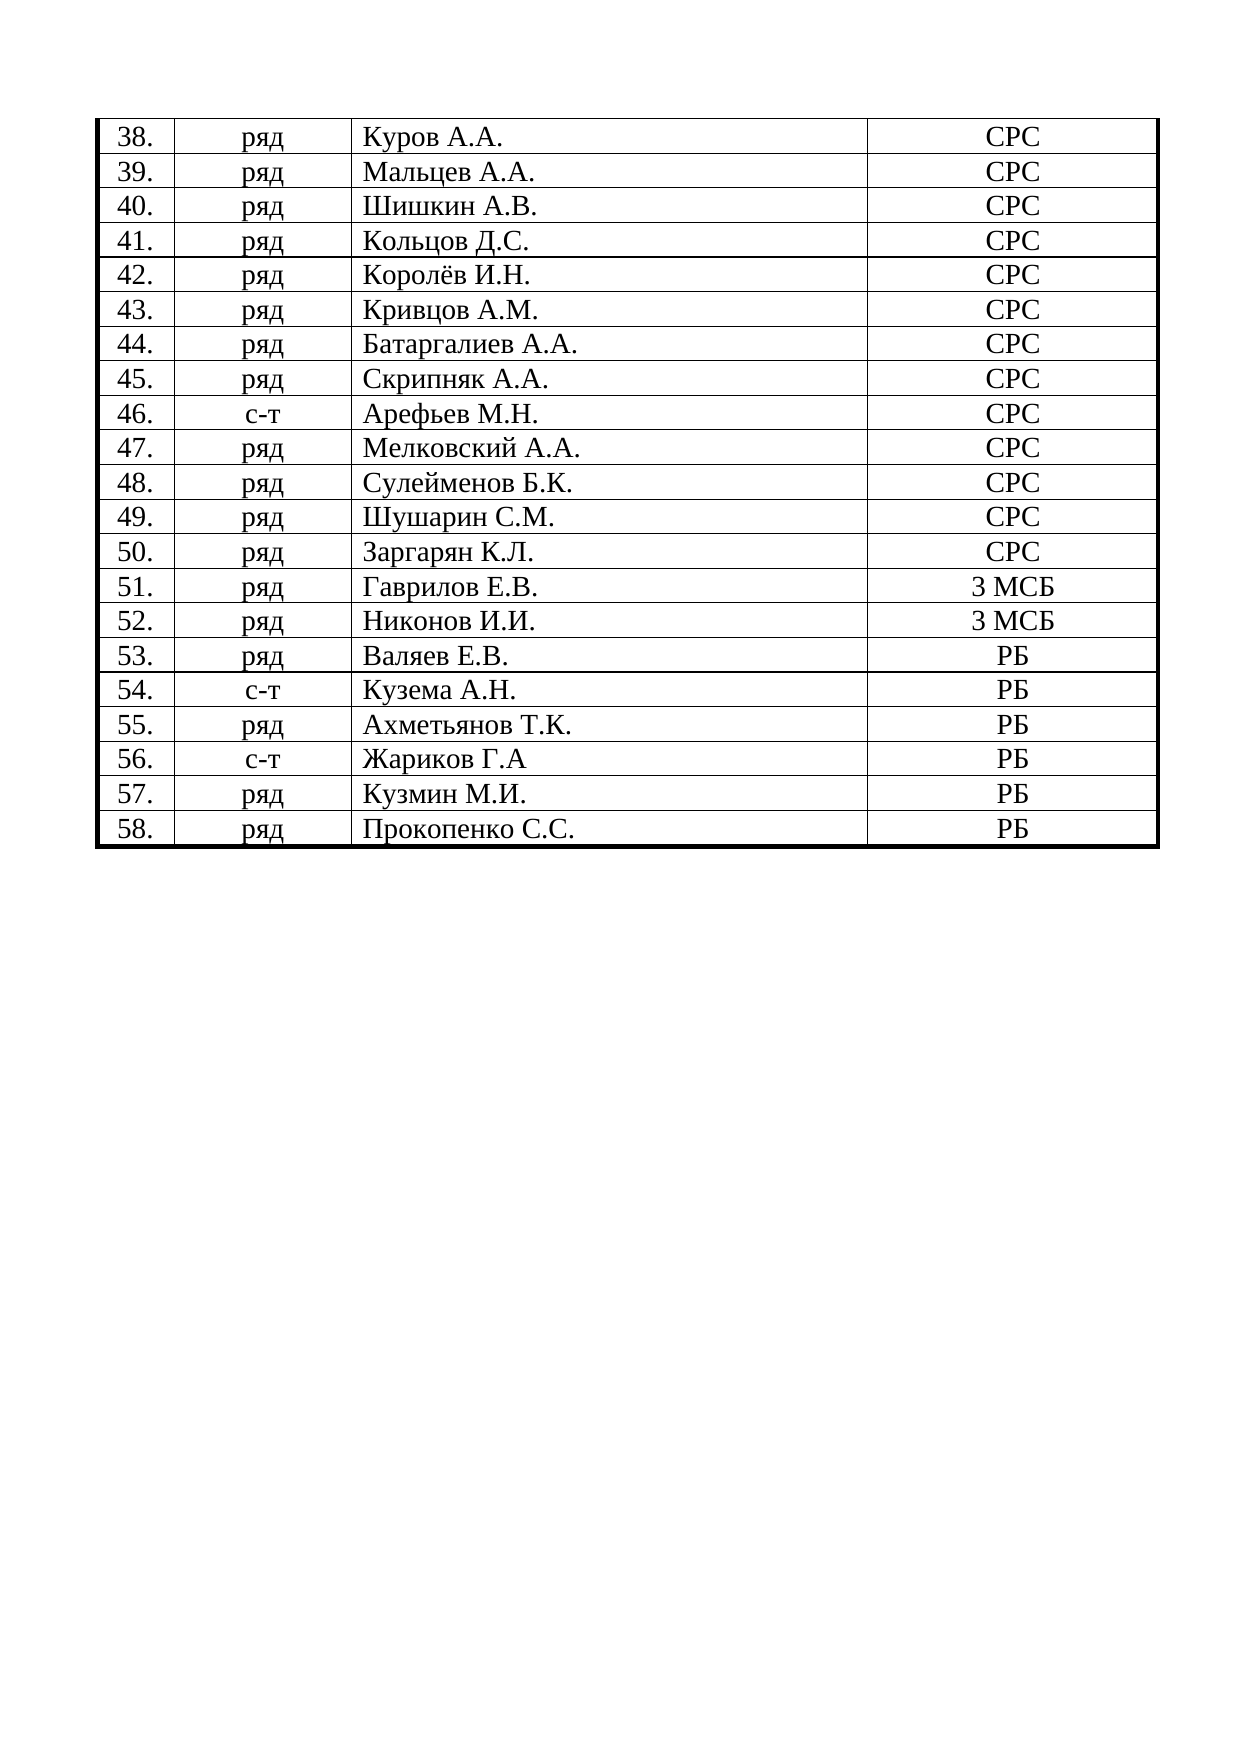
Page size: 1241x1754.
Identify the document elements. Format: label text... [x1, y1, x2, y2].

table_cell [100, 258, 174, 291]
table_cell ряд [175, 430, 351, 464]
table_cell Мелковский А.А. [352, 430, 867, 464]
table_cell СРС [868, 188, 1156, 222]
table_cell ряд [175, 707, 351, 741]
table_cell РБ [868, 707, 1156, 741]
table_cell ряд [175, 361, 351, 395]
table_cell Прокопенко С.С. [352, 811, 867, 844]
table_cell ряд [175, 638, 351, 671]
table_cell Королёв И.Н. [352, 258, 867, 291]
table_cell Гаврилов Е.В. [352, 569, 867, 602]
table_cell [100, 811, 174, 844]
table_cell ряд [175, 119, 351, 153]
table_cell РБ [868, 638, 1156, 671]
table_cell [100, 327, 174, 360]
table_cell [100, 500, 174, 533]
table_cell ряд [175, 603, 351, 637]
table_cell [100, 465, 174, 498]
table_cell СРС [868, 223, 1156, 256]
table_cell Мальцев А.А. [352, 154, 867, 187]
table_cell СРС [868, 292, 1156, 326]
table_cell [100, 396, 174, 429]
table_cell с-т [175, 396, 351, 429]
table_cell СРС [868, 361, 1156, 395]
table_cell [100, 569, 174, 602]
table_cell ряд [175, 776, 351, 810]
table_cell [100, 638, 174, 671]
table_cell ряд [175, 500, 351, 533]
table_cell [100, 292, 174, 326]
table_cell СРС [868, 430, 1156, 464]
table_cell Шушарин С.М. [352, 500, 867, 533]
table_cell СРС [868, 327, 1156, 360]
table_cell [100, 776, 174, 810]
table_cell ряд [175, 223, 351, 256]
table_cell ряд [175, 327, 351, 360]
table_cell РБ [868, 811, 1156, 844]
table_cell ряд [175, 154, 351, 187]
table_cell Кузема А.Н. [352, 673, 867, 706]
table_cell Кривцов А.М. [352, 292, 867, 326]
table_cell [100, 603, 174, 637]
table_cell [100, 361, 174, 395]
table_cell 3 МСБ [868, 603, 1156, 637]
table_cell [100, 223, 174, 256]
table_cell [100, 154, 174, 187]
table_cell СРС [868, 258, 1156, 291]
table_cell ряд [175, 811, 351, 844]
table_cell с-т [175, 742, 351, 775]
table_cell Куров А.А. [352, 119, 867, 153]
table_cell [100, 673, 174, 706]
table_cell [100, 119, 174, 153]
table_cell Ахметьянов Т.К. [352, 707, 867, 741]
table_cell СРС [868, 119, 1156, 153]
table_cell 3 МСБ [868, 569, 1156, 602]
table_cell с-т [175, 673, 351, 706]
table_cell Скрипняк А.А. [352, 361, 867, 395]
table_cell РБ [868, 742, 1156, 775]
table_cell Шишкин А.В. [352, 188, 867, 222]
table_cell СРС [868, 396, 1156, 429]
table_cell Арефьев М.Н. [352, 396, 867, 429]
table_cell Батаргалиев А.А. [352, 327, 867, 360]
table_cell РБ [868, 776, 1156, 810]
table_cell Кузмин М.И. [352, 776, 867, 810]
table_cell [100, 430, 174, 464]
table_cell Никонов И.И. [352, 603, 867, 637]
table_cell Заргарян К.Л. [352, 534, 867, 568]
table_cell СРС [868, 500, 1156, 533]
table_cell ряд [175, 188, 351, 222]
table_cell Валяев Е.В. [352, 638, 867, 671]
table_cell [100, 534, 174, 568]
table_cell [100, 707, 174, 741]
table_cell СРС [868, 534, 1156, 568]
table_cell ряд [175, 258, 351, 291]
table_cell СРС [868, 154, 1156, 187]
table_cell ряд [175, 465, 351, 498]
table_cell ряд [175, 292, 351, 326]
table_cell ряд [175, 569, 351, 602]
table_cell ряд [175, 534, 351, 568]
table_cell РБ [868, 673, 1156, 706]
table_cell [100, 188, 174, 222]
table_cell Кольцов Д.С. [352, 223, 867, 256]
table_cell Сулейменов Б.К. [352, 465, 867, 498]
table_cell Жариков Г.А [352, 742, 867, 775]
table_cell СРС [868, 465, 1156, 498]
table_cell [100, 742, 174, 775]
